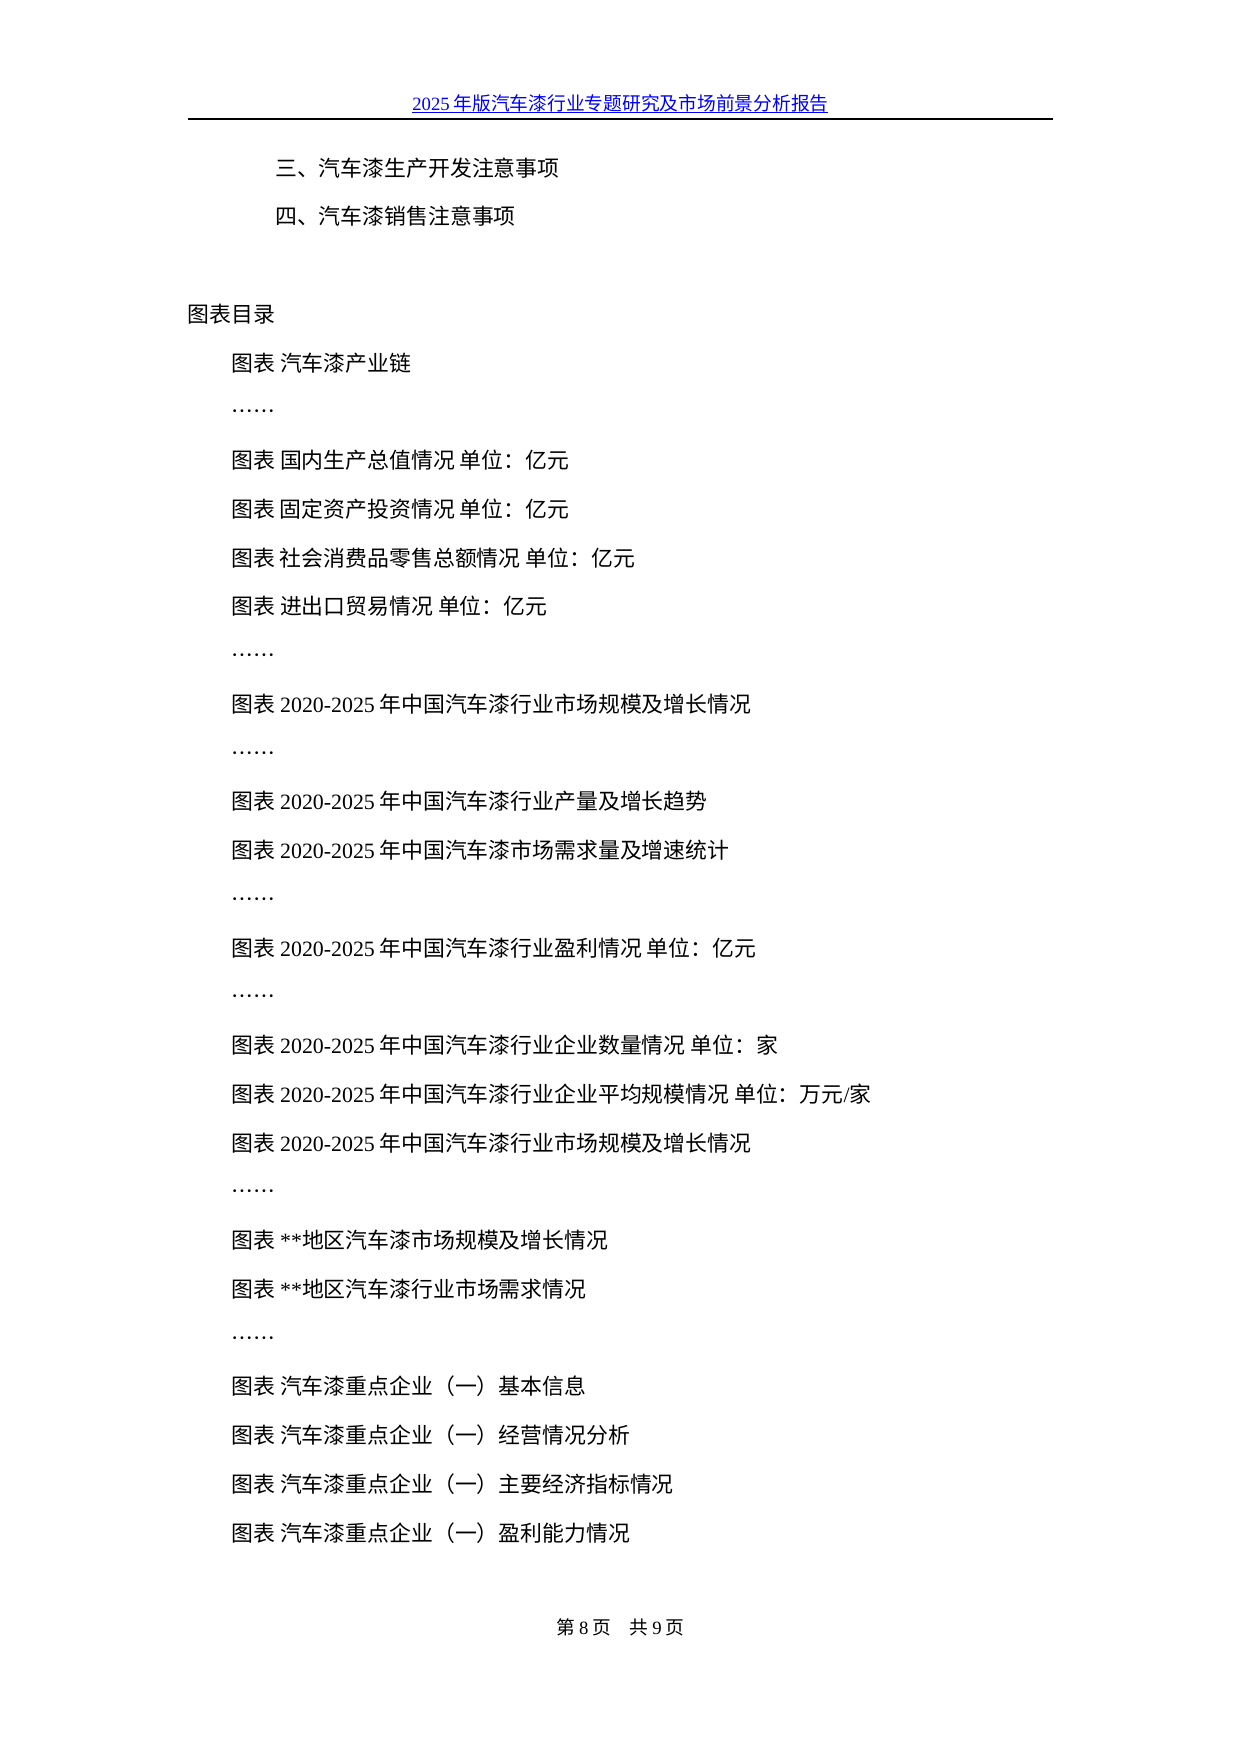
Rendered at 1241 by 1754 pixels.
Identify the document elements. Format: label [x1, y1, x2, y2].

text [187, 150, 1053, 1548]
